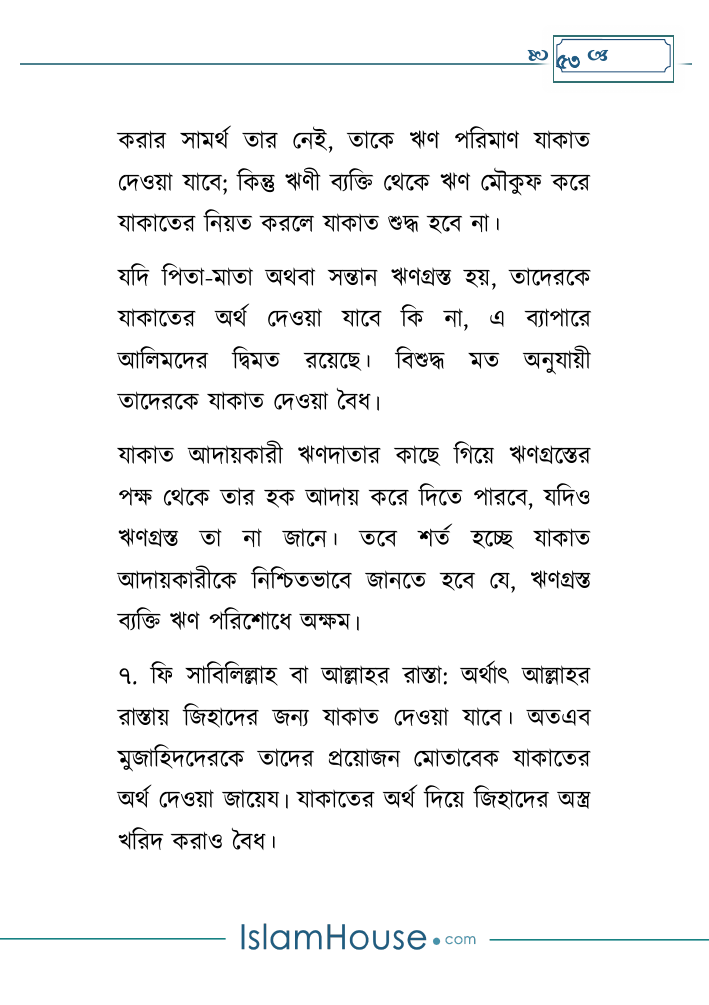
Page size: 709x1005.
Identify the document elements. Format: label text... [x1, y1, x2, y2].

text যাকাত আদায়কারী ঋণদাতার কাছে গিয়ে ঋণগ্রস্তের পক্ষ থেকে তার হক আদায় করে দিতে পারবে, যদিও ঋণগ্রস্ত তা না জানে। তবে শর্ত হচ্ছে যাকাত আদায়কারীকে নিশ্চিতভাবে জানতে হবে যে, ঋণগ্রস্ত ব্যক্তি ঋণ পরিশোধে অক্ষম। [118, 433, 591, 641]
text ৭. ফি সাবিলিল্লাহ বা আল্লাহর রাস্তা: অর্থাৎ আল্লাহর রাস্তায় জিহাদের জন্য যাকাত দেওয়া যাবে। অতএব মুজাহিদদেরকে তাদের প্রয়োজন মোতাবেক যাকাতের অর্থ দেওয়া জায়েয। যাকাতের অর্থ দিয়ে জিহাদের অস্ত্র খরিদ করাও বৈধ। [118, 653, 591, 860]
text যদি পিতা-মাতা অথবা সন্তান ঋণগ্রস্ত হয়, তাদেরকে যাকাতের অর্থ দেওয়া যাবে কি না, এ ব্যাপারে আলিমদের দ্বিমত রয়েছে। বিশুদ্ধ মত অনুযায়ী তাদেরকে যাকাত দেওয়া বৈধ। [118, 255, 591, 421]
picture [233, 919, 709, 956]
picture [0, 918, 226, 955]
